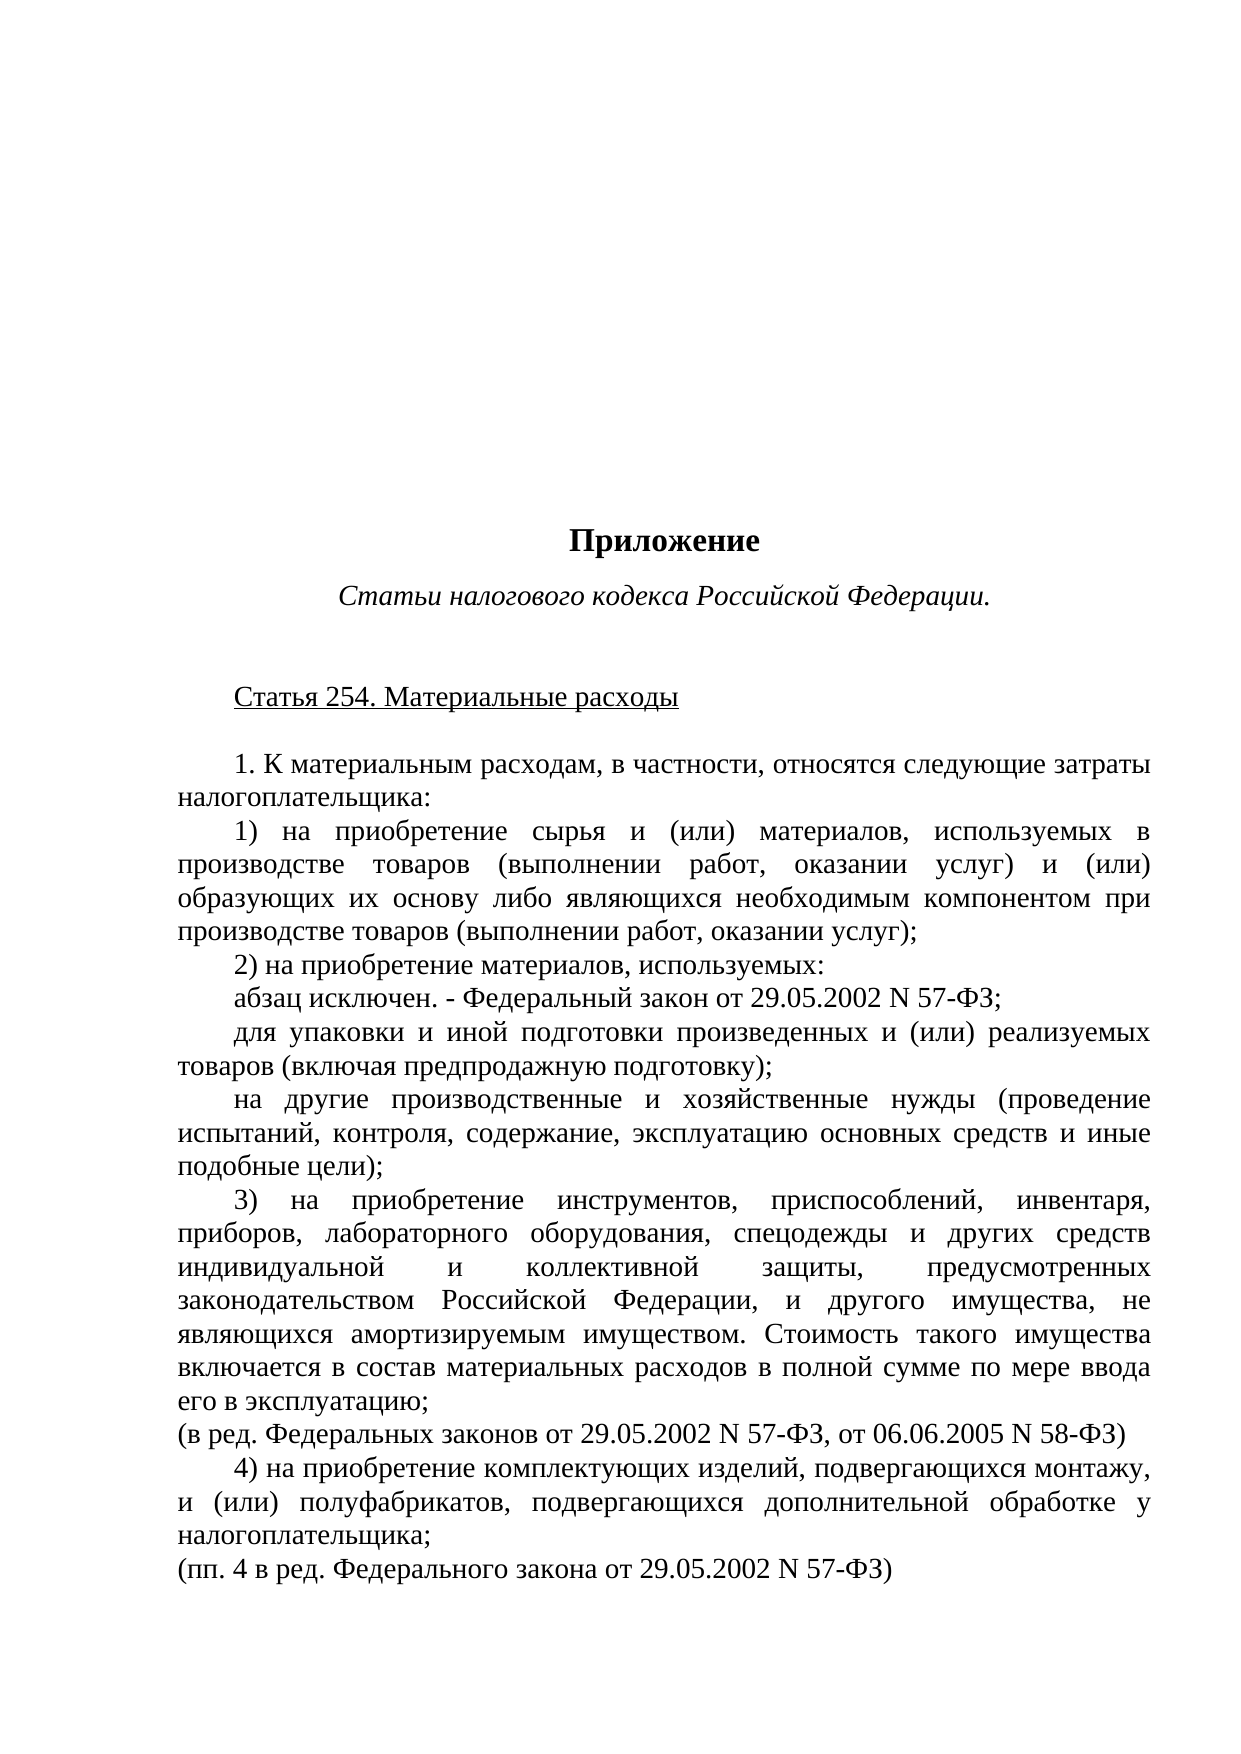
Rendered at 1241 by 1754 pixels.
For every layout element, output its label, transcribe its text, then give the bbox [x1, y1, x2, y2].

text для упаковки и иной подготовки произведенных и (или) реализуемых товаров (включая предпродажную подготовку); [177, 1014, 1152, 1081]
text 2) на приобретение материалов, используемых: [177, 947, 1152, 981]
text (пп. 4 в ред. Федерального закона от 29.05.2002 N 57-ФЗ) [177, 1551, 1152, 1584]
text 4) на приобретение комплектующих изделий, подвергающихся монтажу, и (или) полуфабрикатов, подвергающихся дополнительной обработке у налогоплательщика; [177, 1450, 1152, 1551]
text Статьи налогового кодекса Российской Федерации. [177, 578, 1152, 612]
text на другие производственные и хозяйственные нужды (проведение испытаний, контроля, содержание, эксплуатацию основных средств и иные подобные цели); [177, 1081, 1152, 1182]
text 1. К материальным расходам, в частности, относятся следующие затраты налогоплательщика: [177, 746, 1152, 813]
text Приложение [177, 521, 1152, 559]
text 3) на приобретение инструментов, приспособлений, инвентаря, приборов, лабораторного оборудования, спецодежды и других средств индивидуальной и коллективной защиты, предусмотренных законодательством Российской Федерации, и другого имущества, не являющихся амортизируемым имуществом. Стоимость такого имущества включается в состав материальных расходов в полной сумме по мере ввода его в эксплуатацию; [177, 1182, 1152, 1417]
text абзац исключен. - Федеральный закон от 29.05.2002 N 57-ФЗ; [177, 981, 1152, 1014]
text 1) на приобретение сырья и (или) материалов, используемых в производстве товаров (выполнении работ, оказании услуг) и (или) образующих их основу либо являющихся необходимым компонентом при производстве товаров (выполнении работ, оказании услуг); [177, 813, 1152, 947]
text (в ред. Федеральных законов от 29.05.2002 N 57-ФЗ, от 06.06.2005 N 58-ФЗ) [177, 1417, 1152, 1450]
text Статья 254. Материальные расходы [177, 679, 1152, 712]
